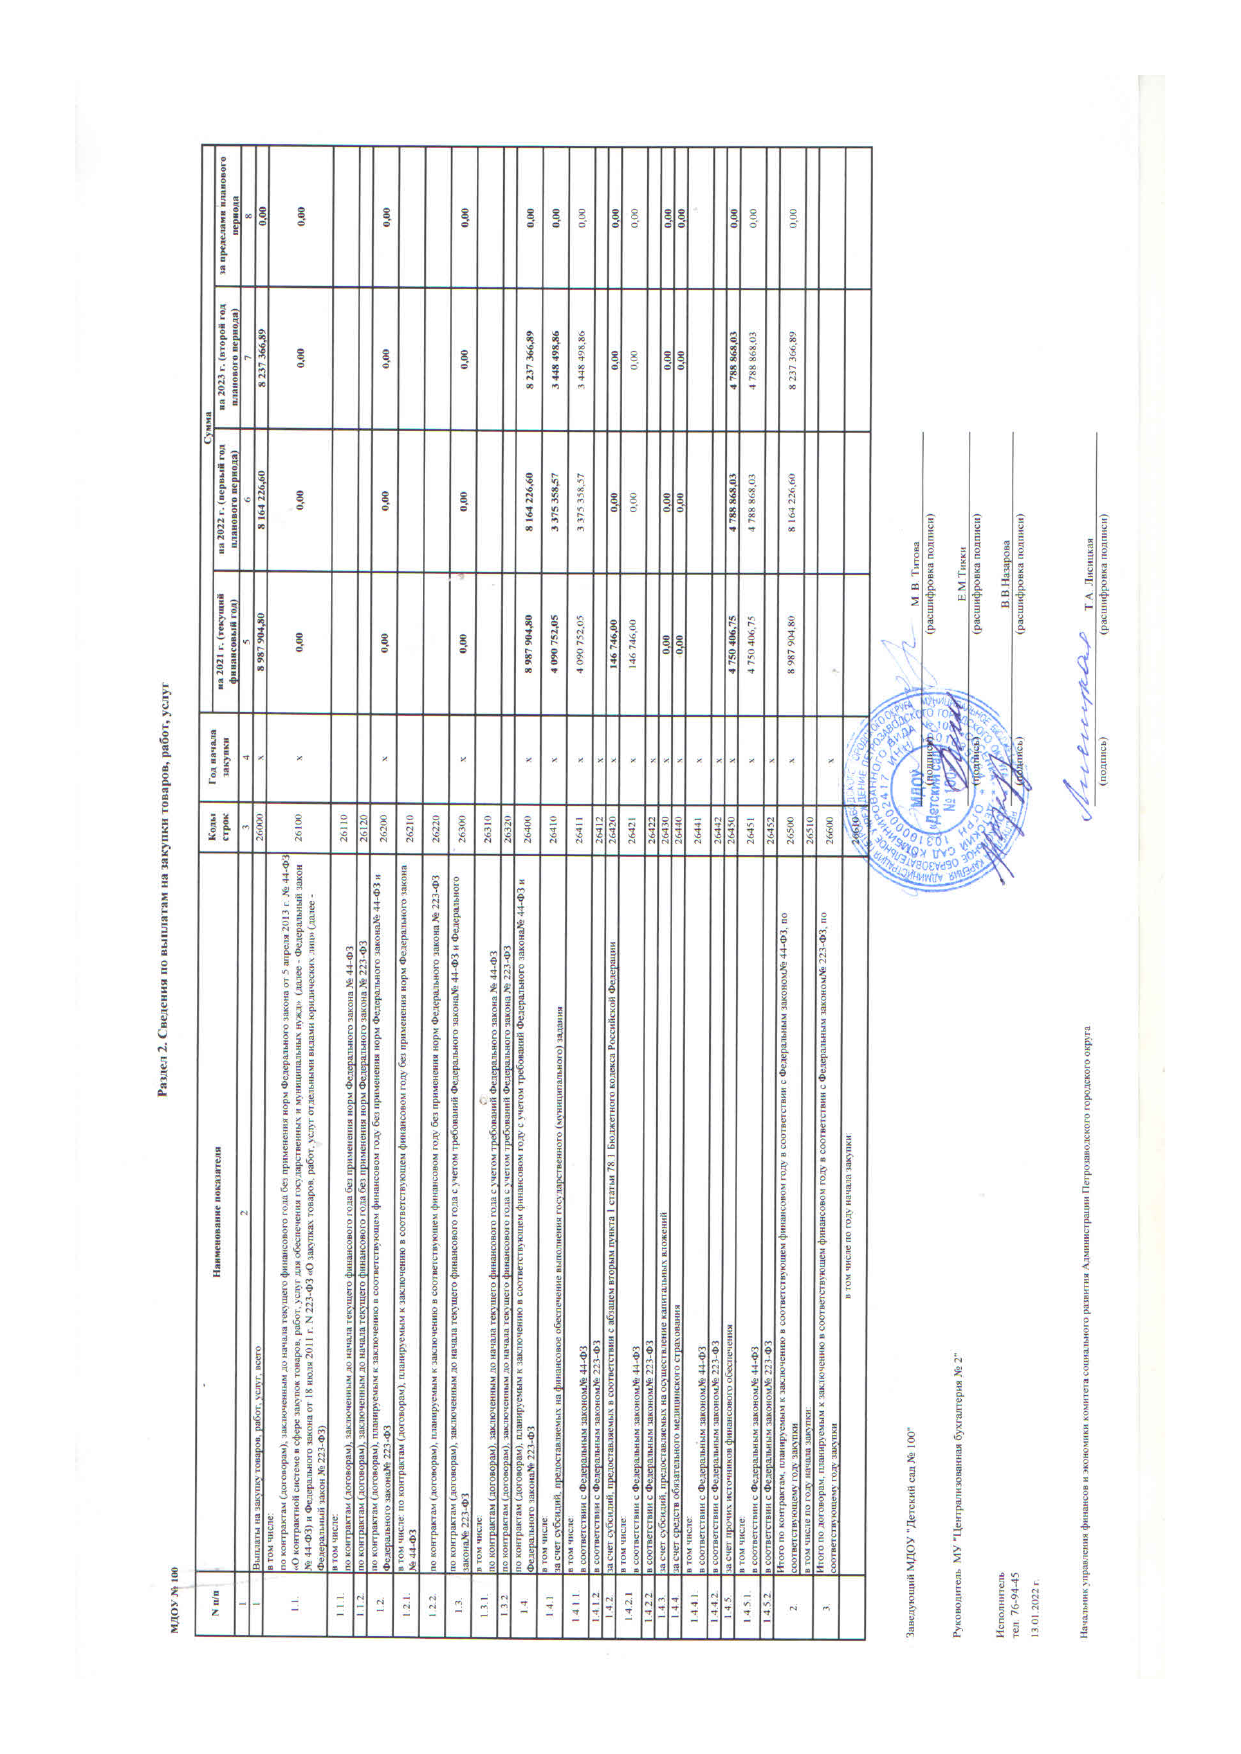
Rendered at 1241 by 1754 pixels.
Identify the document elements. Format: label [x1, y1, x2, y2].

picture [75, 75, 1166, 1679]
